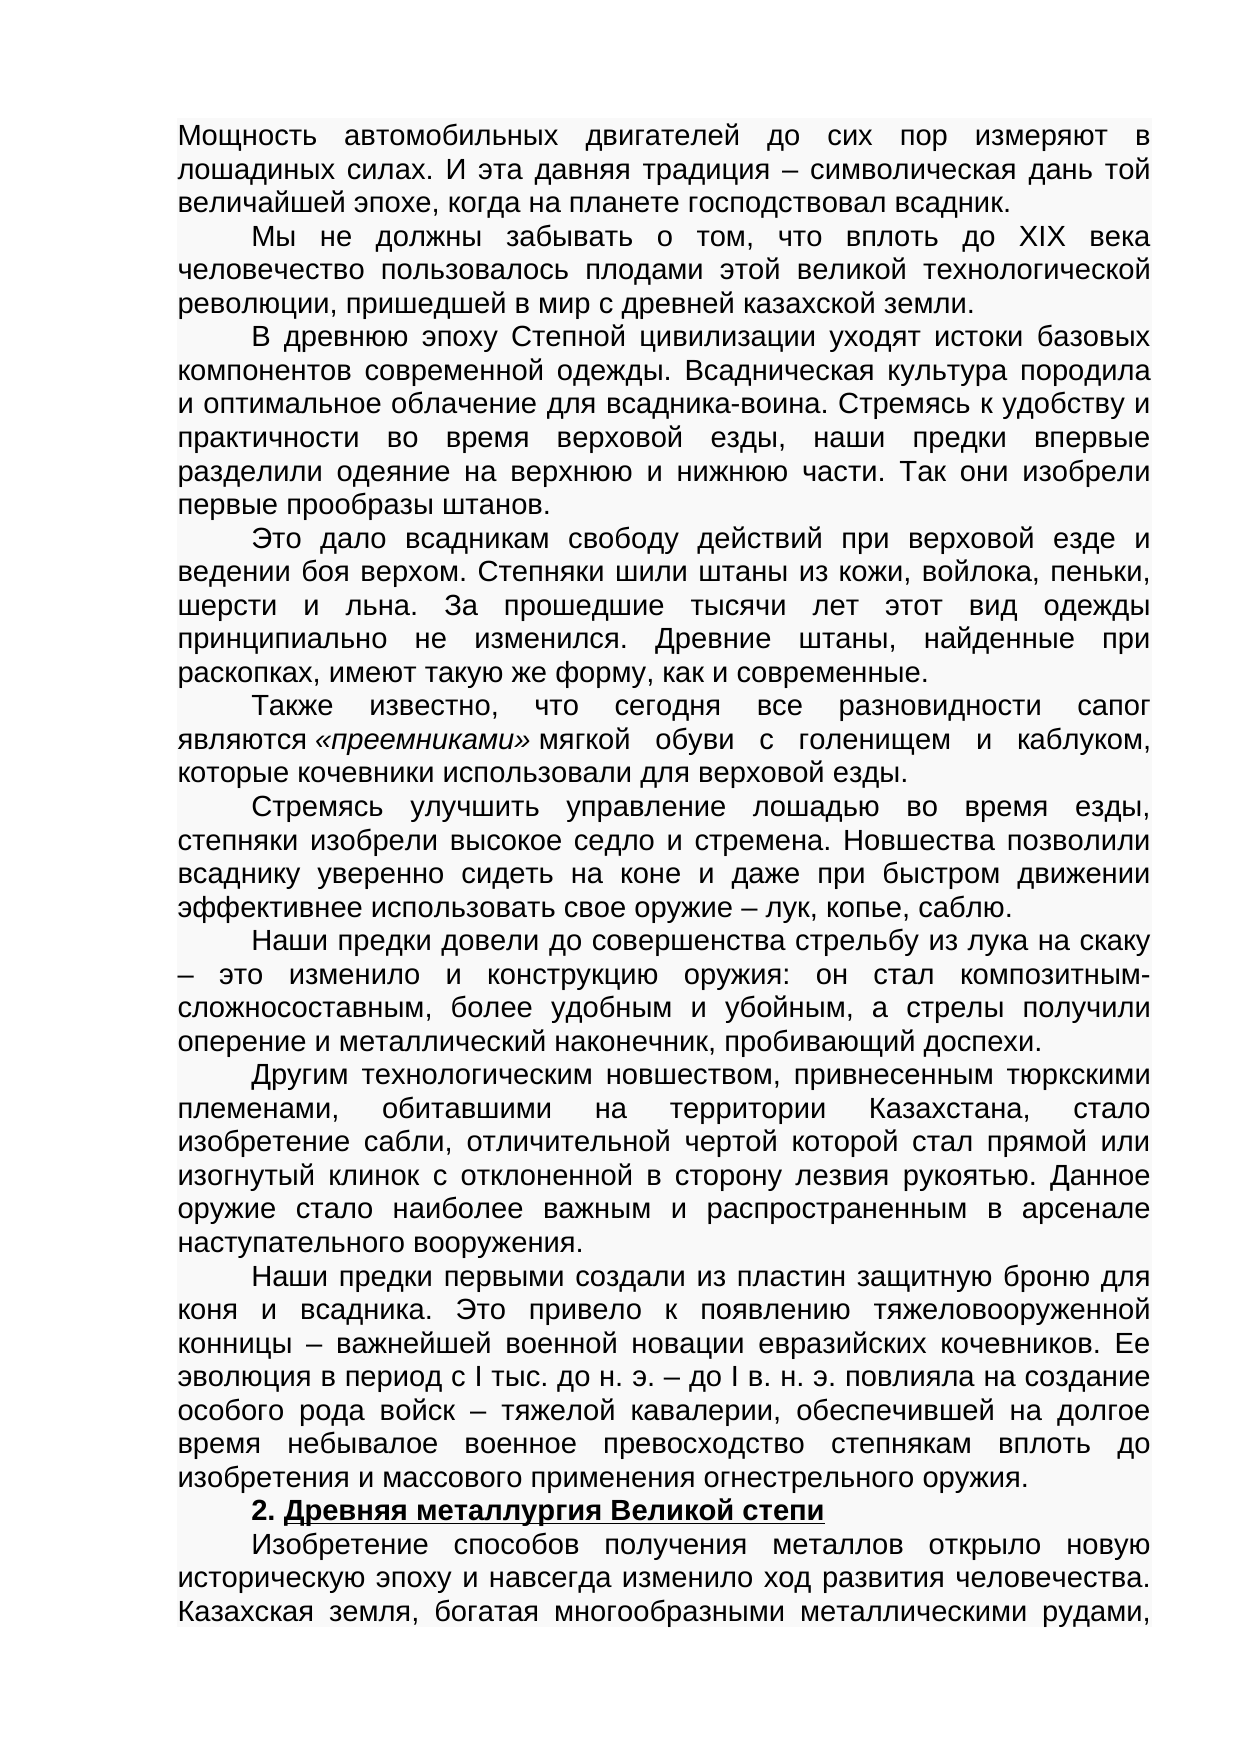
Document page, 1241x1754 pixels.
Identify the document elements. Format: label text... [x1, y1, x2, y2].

text Мы не должны забывать о том, что вплоть до XIX века человечество пользовалось плодами этой великой технологической революции, пришедшей в мир с древней казахской земли. [177, 219, 1152, 319]
text Наши предки довели до совершенства стрельбу из лука на скаку – это изменило и конструкцию оружия: он стал композитным-сложносоставным, более удобным и убойным, а стрелы получили оперение и металлический наконечник, пробивающий доспехи. [177, 923, 1152, 1057]
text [177, 118, 1152, 219]
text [177, 1527, 1152, 1627]
text 2. Древняя металлургия Великой степи [177, 1493, 1152, 1527]
text Другим технологическим новшеством, привнесенным тюркскими племенами, обитавшими на территории Казахстана, стало изобретение сабли, отличительной чертой которой стал прямой или изогнутый клинок с отклоненной в сторону лезвия рукоятью. Данное оружие стало наиболее важным и распространенным в арсенале наступательного вооружения. [177, 1057, 1152, 1258]
text В древнюю эпоху Степной цивилизации уходят истоки базовых компонентов современной одежды. Всадническая культура породила и оптимальное облачение для всадника-воина. Стремясь к удобству и практичности во время верховой езды, наши предки впервые разделили одеяние на верхнюю и нижнюю части. Так они изобрели первые прообразы штанов. [177, 319, 1152, 521]
text Также известно, что сегодня все разновидности сапог являются «преемниками» мягкой обуви с голенищем и каблуком, которые кочевники использовали для верховой езды. [177, 688, 1152, 789]
text Это дало всадникам свободу действий при верховой езде и ведении боя верхом. Степняки шили штаны из кожи, войлока, пеньки, шерсти и льна. За прошедшие тысячи лет этот вид одежды принципиально не изменился. Древние штаны, найденные при раскопках, имеют такую же форму, как и современные. [177, 521, 1152, 688]
text Стремясь улучшить управление лошадью во время езды, степняки изобрели высокое седло и стремена. Новшества позволили всаднику уверенно сидеть на коне и даже при быстром движении эффективнее использовать свое оружие – лук, копье, саблю. [177, 789, 1152, 923]
text Наши предки первыми создали из пластин защитную броню для коня и всадника. Это привело к появлению тяжеловооруженной конницы – важнейшей военной новации евразийских кочевников. Ее эволюция в период с I тыс. до н. э. – до I в. н. э. повлияла на создание особого рода войск – тяжелой кавалерии, обеспечившей на долгое время небывалое военное превосходство степнякам вплоть до изобретения и массового применения огнестрельного оружия. [177, 1258, 1152, 1493]
